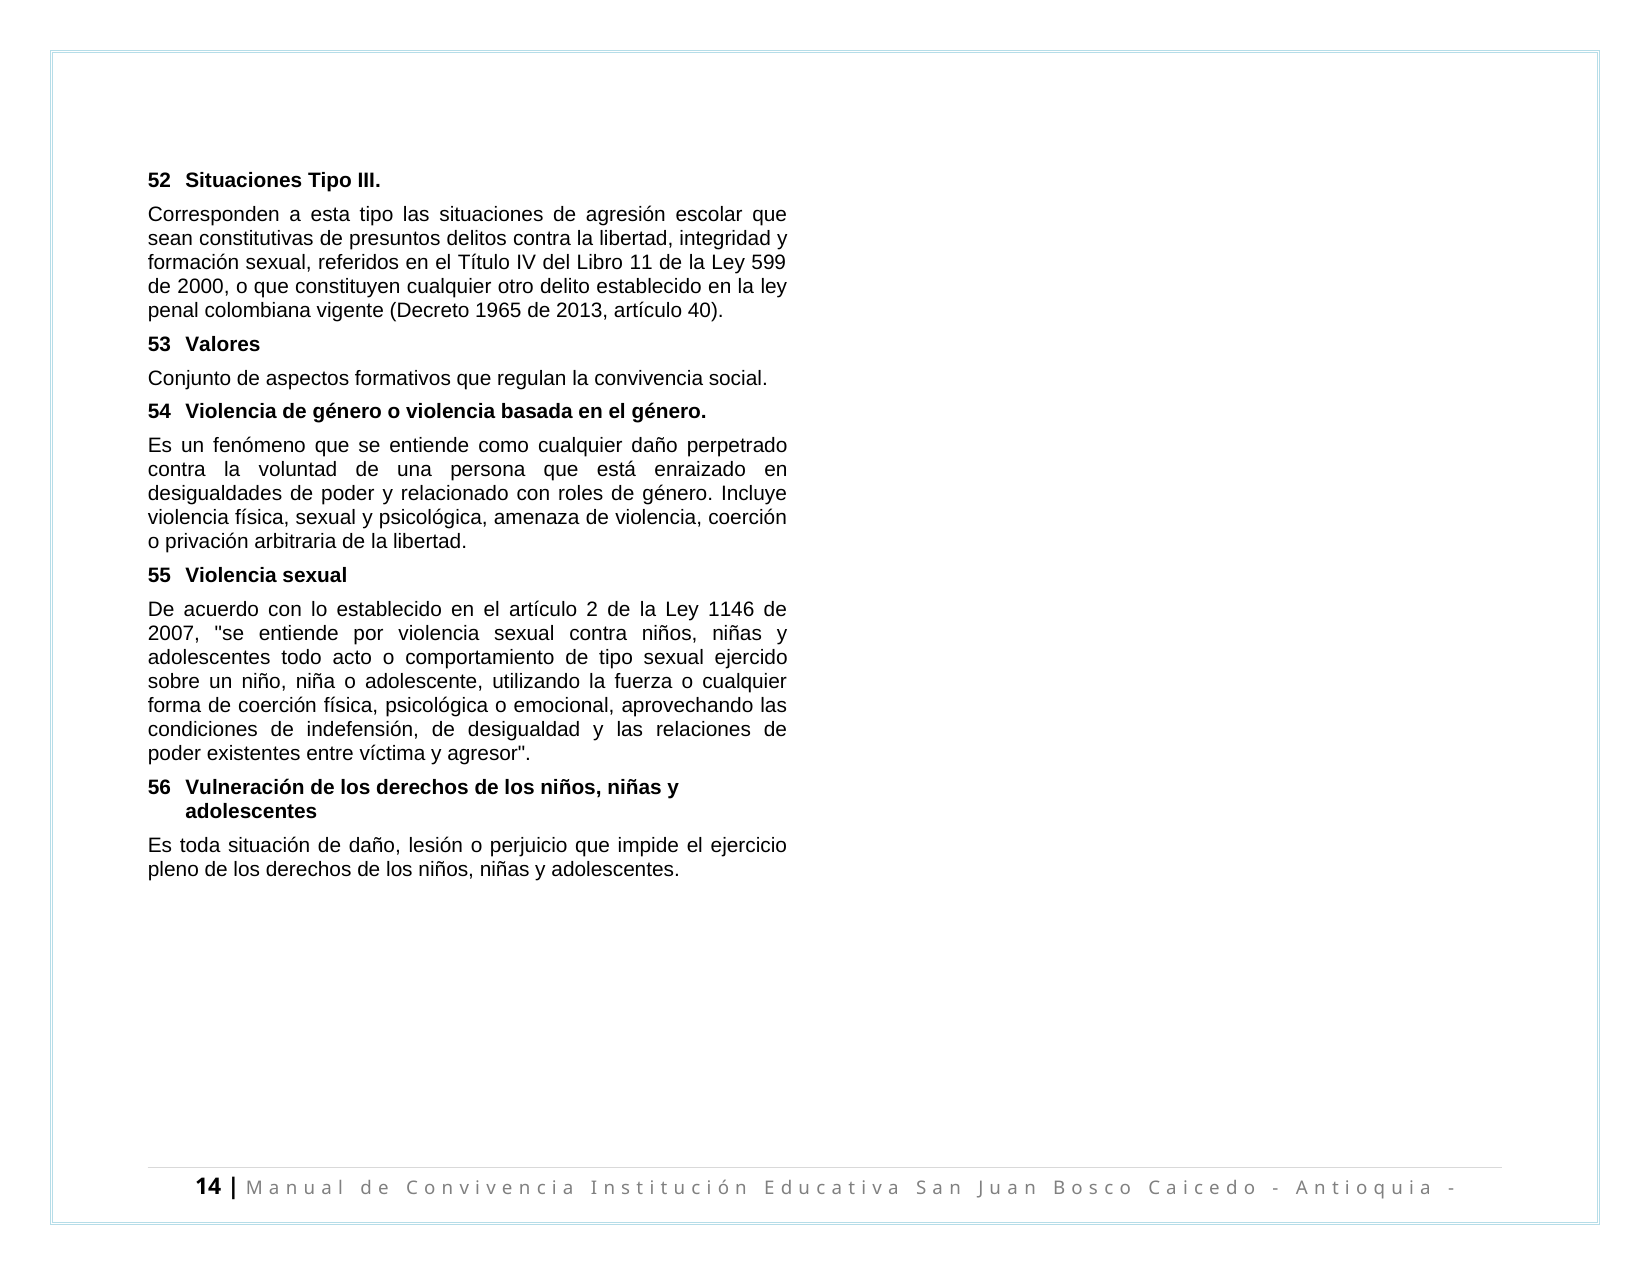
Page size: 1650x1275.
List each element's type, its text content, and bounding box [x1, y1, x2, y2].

text Corresponden a esta tipo las situaciones de agresión escolar que sean constitutivas de presuntos delitos contra la libertad, integridad y formación sexual, referidos en el Título IV del Libro 11 de la Ley 599 de 2000, o que constituyen cualquier otro delito establecido en la ley penal colombiana vigente (Decreto 1965 de 2013, artículo 40). [148, 202, 788, 321]
text Es un fenómeno que se entiende como cualquier daño perpetrado contra la voluntad de una persona que está enraizado en desigualdades de poder y relacionado con roles de género. Incluye violencia física, sexual y psicológica, amenaza de violencia, coerción o privación arbitraria de la libertad. [148, 433, 788, 553]
text Es toda situación de daño, lesión o perjuicio que impide el ejercicio pleno de los derechos de los niños, niñas y adolescentes. [148, 833, 788, 881]
list Violencia de género o violencia basada en el género. [148, 399, 788, 423]
list Violencia sexual [148, 563, 788, 587]
list Valores [148, 331, 788, 355]
text De acuerdo con lo establecido en el artículo 2 de la Ley 1146 de 2007, "se entiende por violencia sexual contra niños, niñas y adolescentes todo acto o comportamiento de tipo sexual ejercido sobre un niño, niña o adolescente, utilizando la fuerza o cualquier forma de coerción física, psicológica o emocional, aprovechando las condiciones de indefensión, de desigualdad y las relaciones de poder existentes entre víctima y agresor". [148, 597, 788, 765]
text Conjunto de aspectos formativos que regulan la convivencia social. [148, 365, 788, 389]
list Situaciones Tipo III. [148, 168, 788, 192]
list Vulneración de los derechos de los niños, niñas y adolescentes [148, 775, 788, 823]
